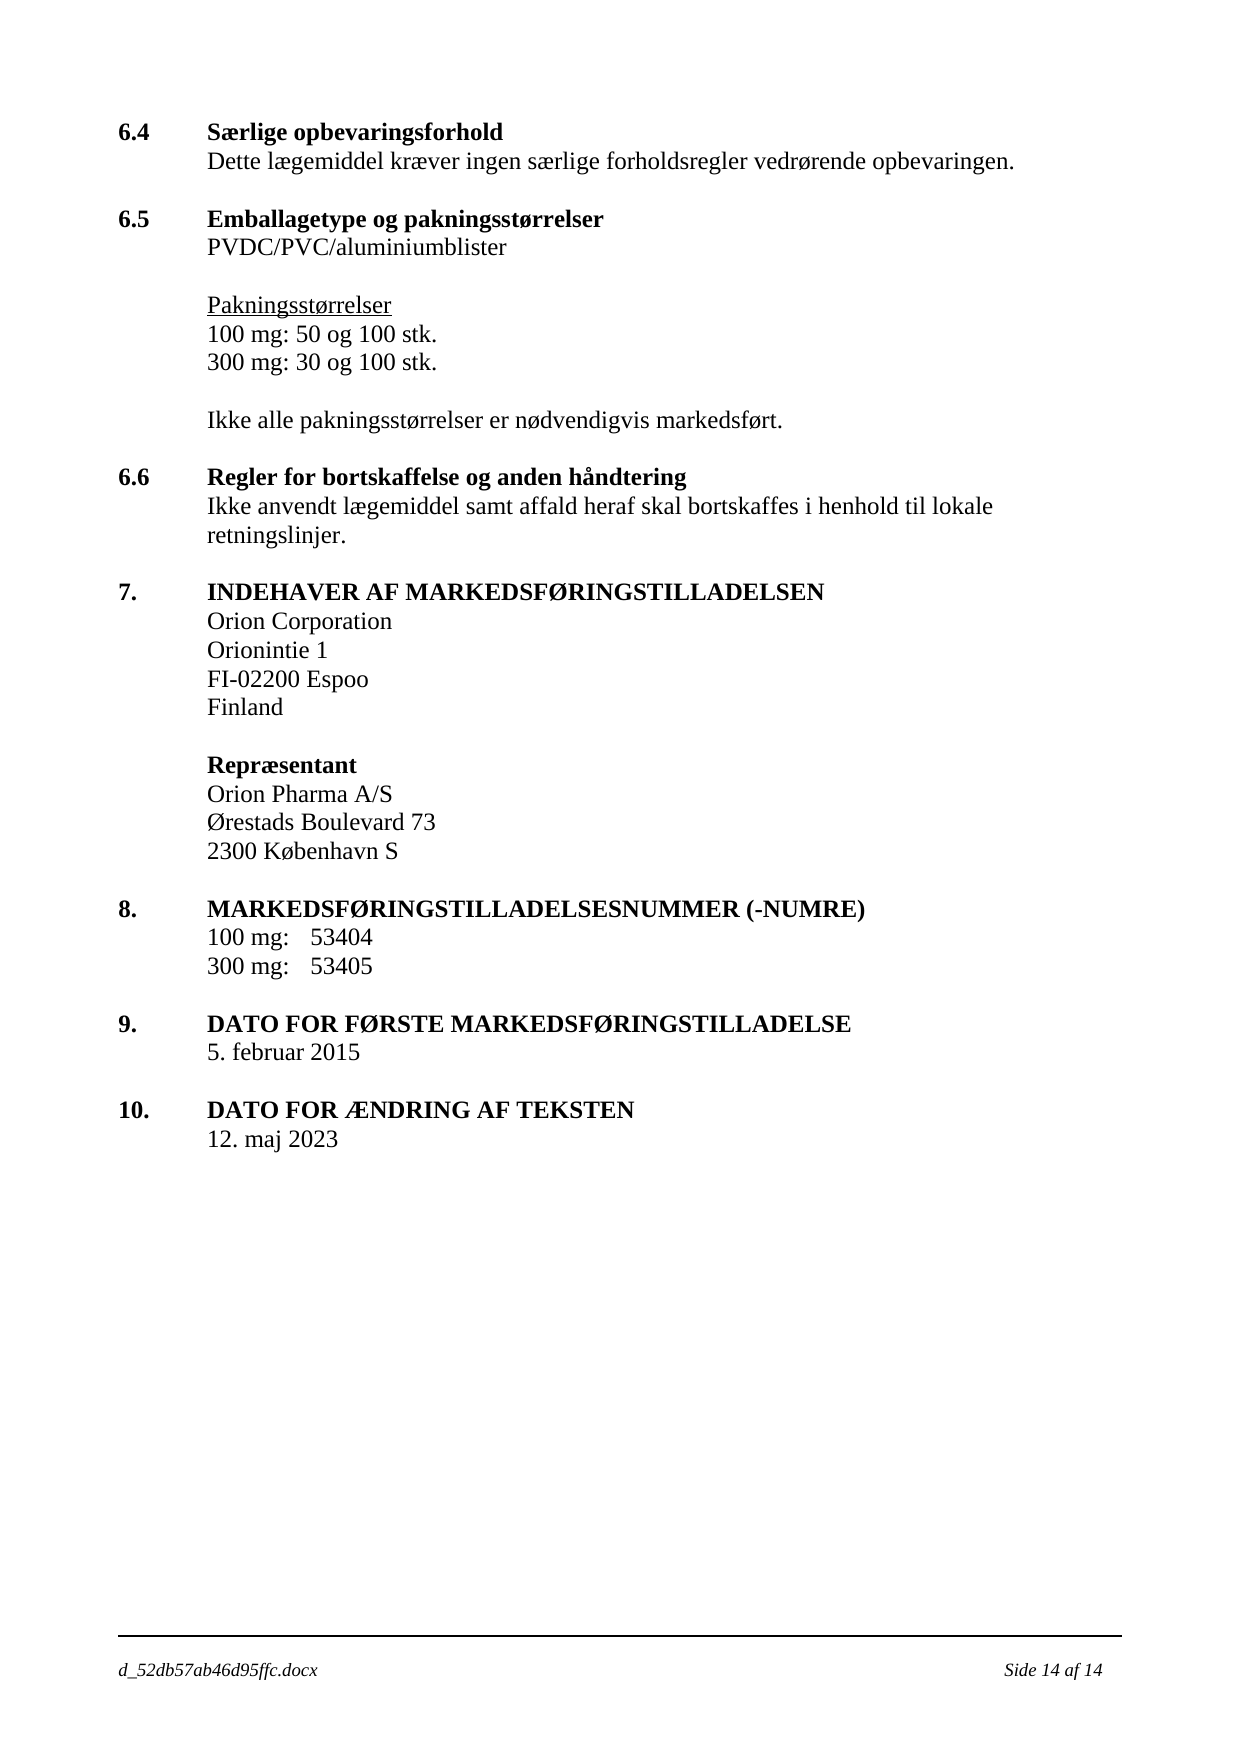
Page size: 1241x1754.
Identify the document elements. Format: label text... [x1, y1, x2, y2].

text Ikke anvendt lægemiddel samt affald heraf skal bortskaffes i henhold til lokale retningslinjer. [207, 491, 1122, 549]
text Repræsentant [207, 750, 1122, 779]
text Dette lægemiddel kræver ingen særlige forholdsregler vedrørende opbevaringen. [207, 146, 1122, 175]
text Pakningsstørrelser [207, 290, 1122, 319]
list Ørestads Boulevard 73 [207, 807, 1122, 836]
text PVDC/PVC/aluminiumblister [207, 232, 1122, 261]
text 6.6 Regler for bortskaffelse og anden håndtering [118, 462, 1122, 491]
text Orionintie 1 [207, 635, 1122, 664]
text 5. februar 2015 [118, 1037, 1122, 1066]
text Orion Corporation [207, 606, 1122, 635]
text 12. maj 2023 [118, 1124, 1122, 1152]
list Orion Pharma A/S [207, 779, 1122, 807]
text 300 mg: 53405 [118, 951, 1122, 980]
text FI-02200 Espoo [207, 664, 1122, 692]
text 7. INDEHAVER AF MARKEDSFØRINGSTILLADELSEN [118, 577, 1122, 606]
text 10. DATO FOR ÆNDRING AF TEKSTEN [118, 1095, 1122, 1124]
text 100 mg: 50 og 100 stk. [207, 319, 1122, 347]
text 300 mg: 30 og 100 stk. [207, 347, 1122, 376]
text Ikke alle pakningsstørrelser er nødvendigvis markedsført. [207, 405, 1122, 434]
list 2300 København S [207, 836, 1122, 865]
text 8. MARKEDSFØRINGSTILLADELSESNUMMER (-NUMRE) [118, 894, 1122, 922]
text 9. DATO FOR FØRSTE MARKEDSFØRINGSTILLADELSE [118, 1009, 1122, 1037]
text 100 mg: 53404 [118, 922, 1122, 951]
text Finland [207, 692, 1122, 721]
text 6.5 Emballagetype og pakningsstørrelser [118, 204, 1122, 232]
text 6.4 Særlige opbevaringsforhold [118, 117, 1122, 146]
